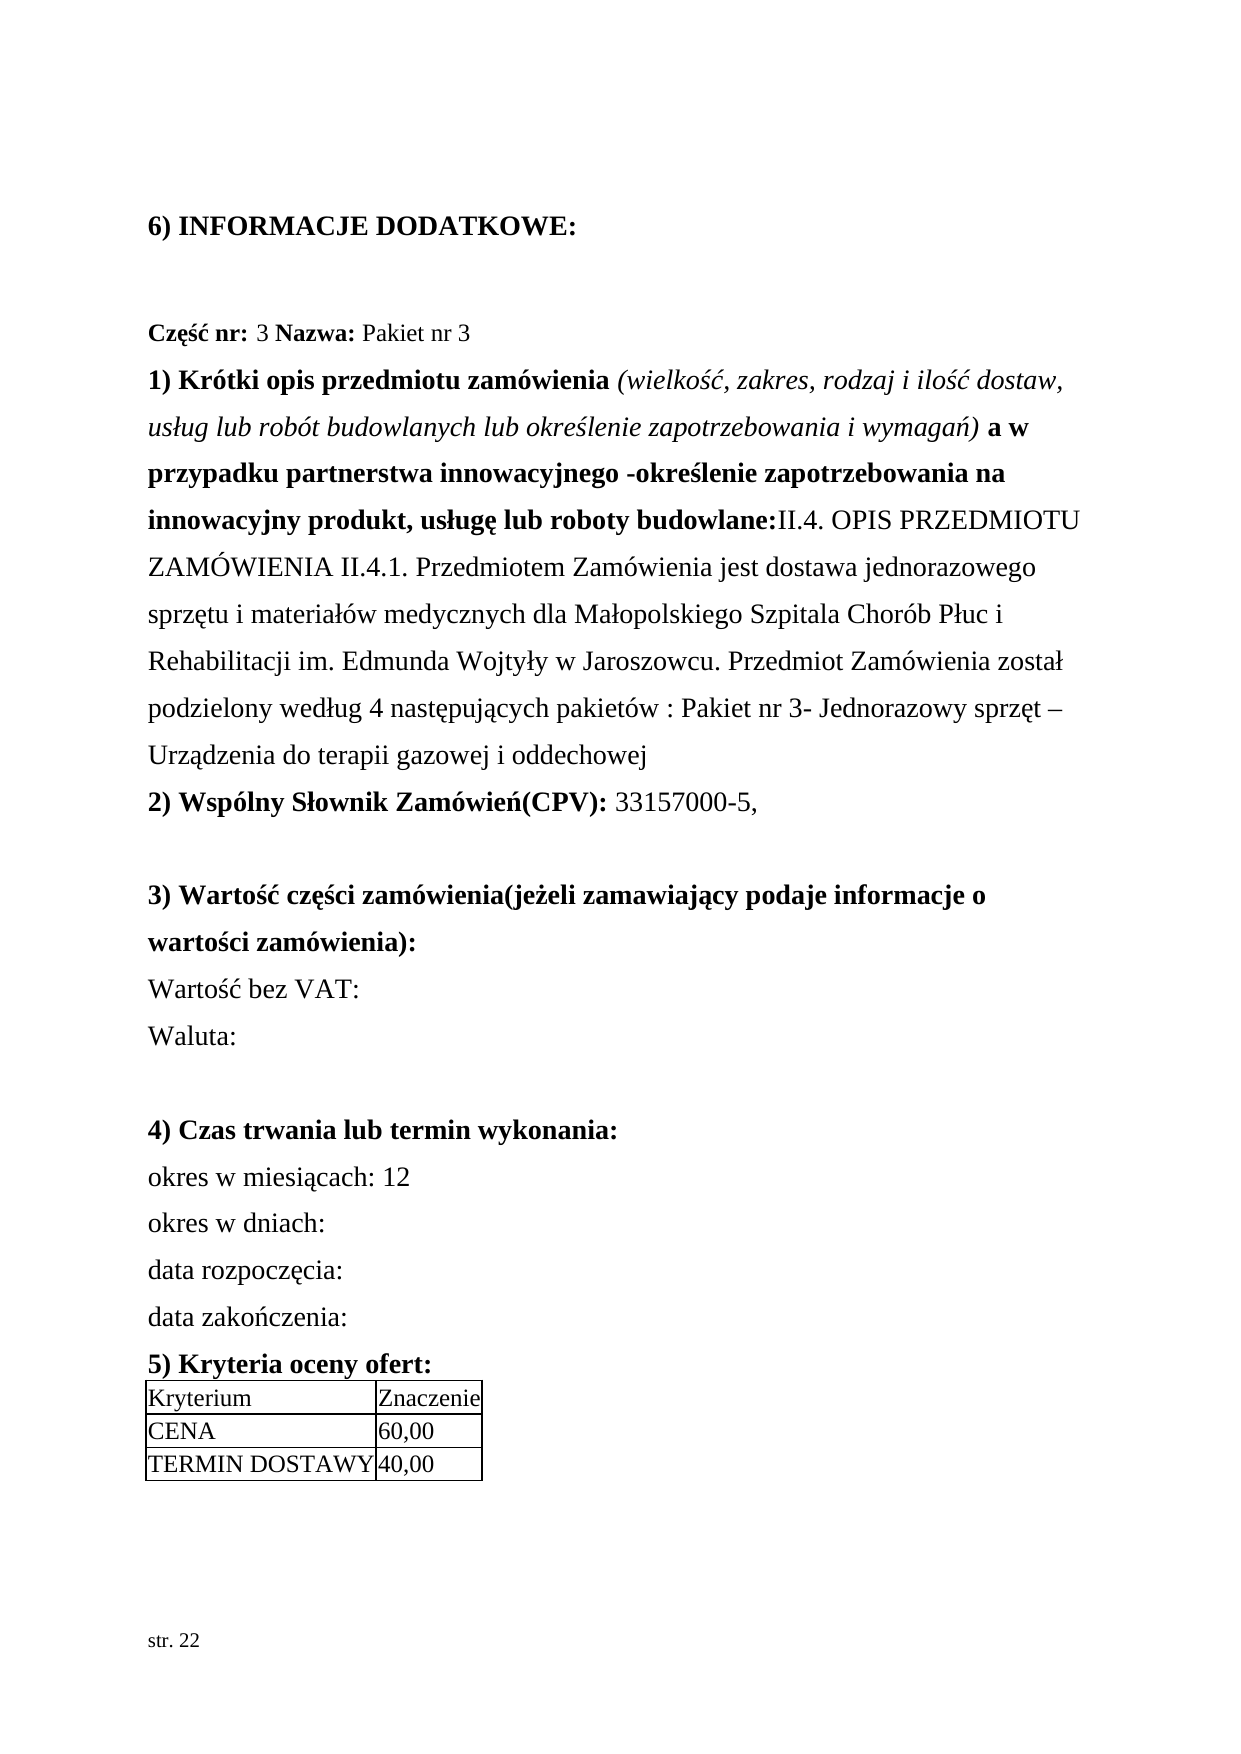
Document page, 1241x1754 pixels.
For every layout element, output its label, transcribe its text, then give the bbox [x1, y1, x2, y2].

table_header Pakiet nr 3 [360, 316, 476, 348]
table_header Nazwa: [273, 316, 360, 348]
table_cell 40,00 [377, 1448, 481, 1480]
table_header Znaczenie [377, 1381, 481, 1413]
table_cell 60,00 [377, 1415, 481, 1446]
table_cell CENA [147, 1415, 375, 1446]
text 6) INFORMACJE DODATKOWE: [148, 148, 1093, 288]
table_header Kryterium [147, 1381, 375, 1413]
text 1) Krótki opis przedmiotu zamówienia (wielkość, zakres, rodzaj i ilość dostaw, usług lub robót budowlanych lub określenie zapotrzebowania i wymagań) a w przypadku partnerstwa innowacyjnego -określenie zapotrzebowania na innowacyjny produkt, usługę lub roboty budowlane:II.4. OPIS PRZEDMIOTU ZAMÓWIENIA II.4.1. Przedmiotem Zamówienia jest dostawa jednorazowego sprzętu i materiałów medycznych dla Małopolskiego Szpitala Chorób Płuc i Rehabilitacji im. Edmunda Wojtyły w Jaroszowcu. Przedmiot Zamówienia został podzielony według 4 następujących pakietów : Pakiet nr 3- Jednorazowy sprzęt – Urządzenia do terapii gazowej i oddechowej 2) Wspólny Słownik Zamówień(CPV): 33157000-5, 3) Wartość części zamówienia(jeżeli zamawiający podaje informacje o wartości zamówienia): Wartość bez VAT: Waluta: 4) Czas trwania lub termin wykonania: okres w miesiącach: 12 okres w dniach: data rozpoczęcia: data zakończenia: 5) Kryteria oceny ofert: [148, 348, 1093, 1379]
table_header Część nr: [146, 316, 254, 348]
table_header 3 [255, 316, 273, 348]
table_cell TERMIN DOSTAWY [147, 1448, 375, 1480]
